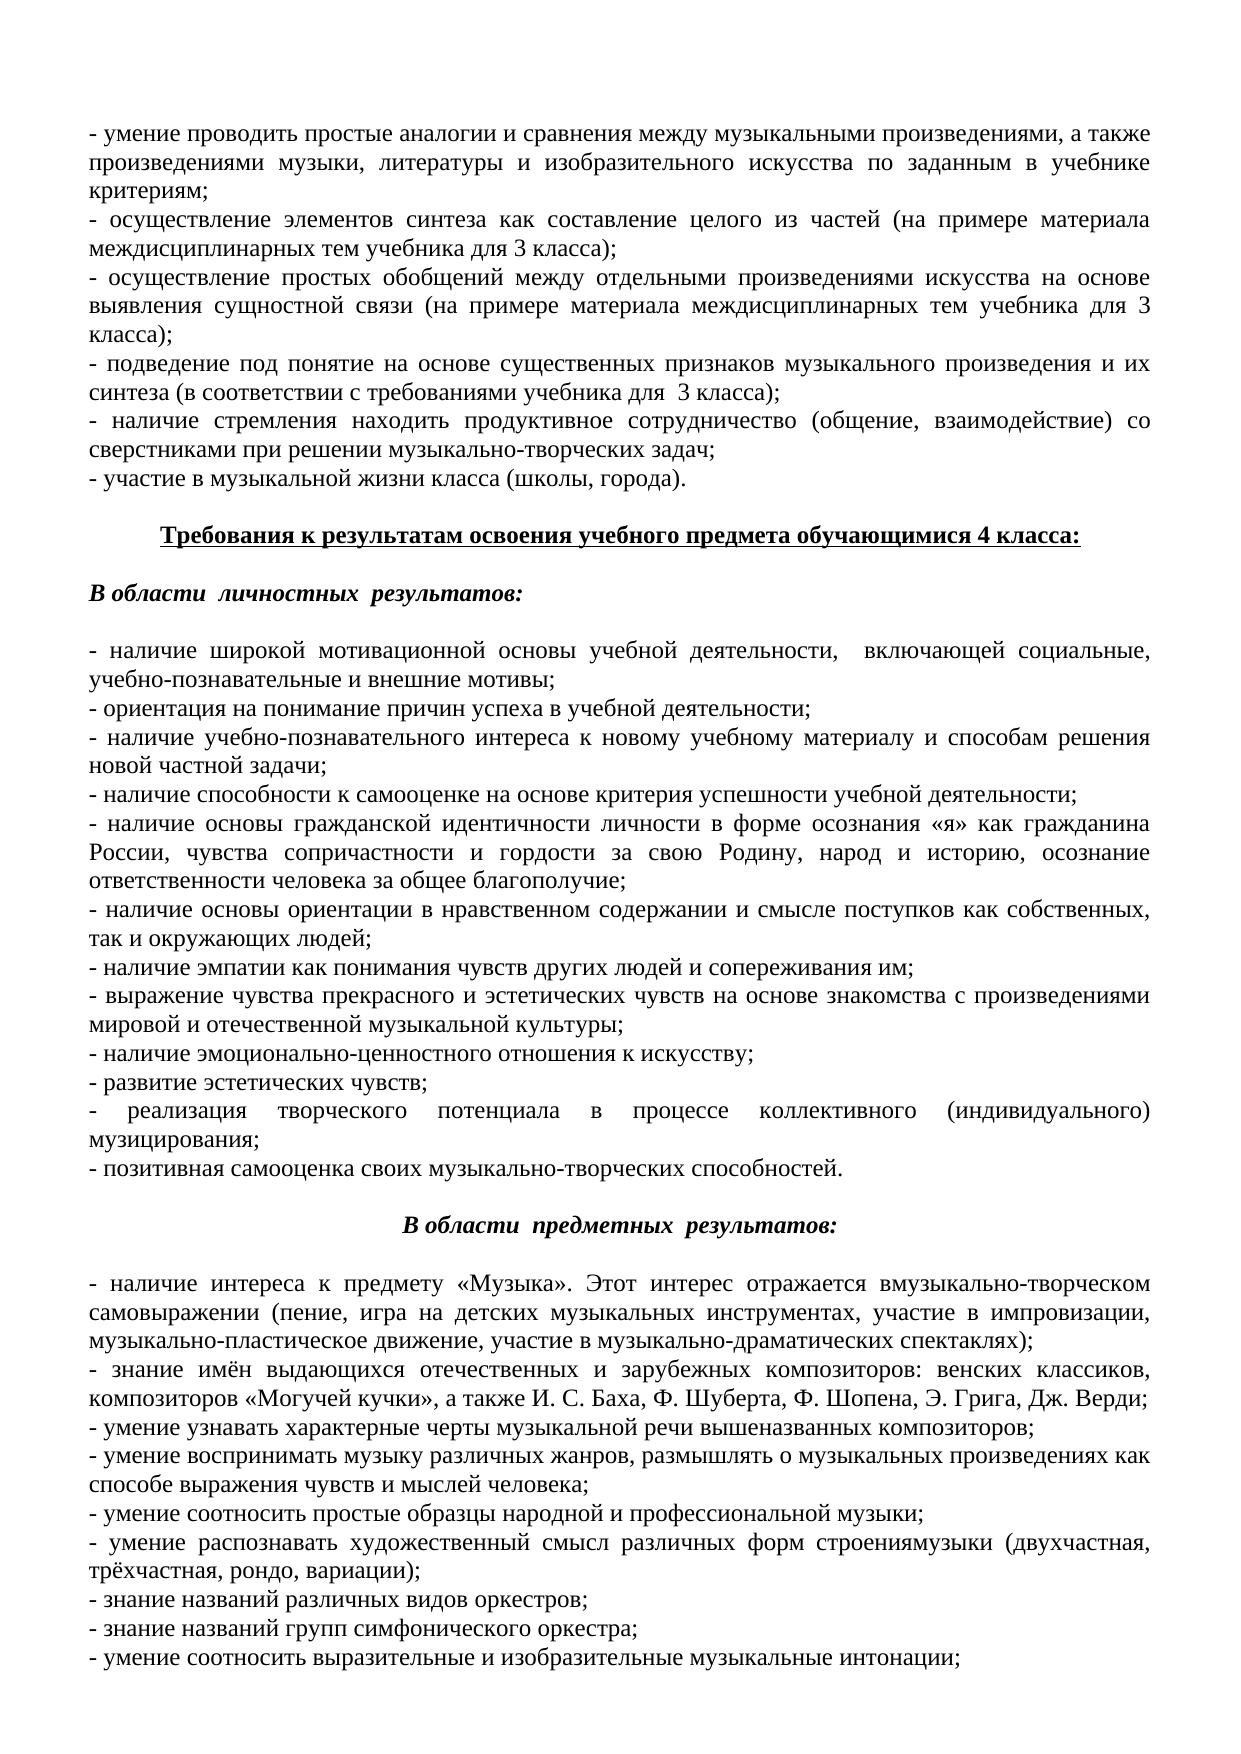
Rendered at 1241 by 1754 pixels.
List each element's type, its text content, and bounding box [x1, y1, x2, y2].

text - наличие интереса к предмету «Музыка». Этот интерес отражается вмузыкально-творческом самовыражении (пение, игра на детских музыкальных инструментах, участие в импровизации, музыкально-пластическое движение, участие в музыкально-драматических спектаклях); [88, 1268, 1152, 1354]
text - наличие основы ориентации в нравственном содержании и смысле поступков как собственных, так и окружающих людей; [88, 894, 1152, 952]
text - умение распознавать художественный смысл различных форм строениямузыки (двухчастная, трёхчастная, рондо, вариации); [88, 1527, 1152, 1584]
text - позитивная самооценка своих музыкально-творческих способностей. [88, 1153, 1152, 1182]
text Требования к результатам освоения учебного предмета обучающимися 4 класса: [88, 521, 1152, 549]
text - участие в музыкальной жизни класса (школы, города). [88, 463, 1152, 492]
text - умение воспринимать музыку различных жанров, размышлять о музыкальных произведениях как способе выражения чувств и мыслей человека; [88, 1441, 1152, 1498]
text - знание имён выдающихся отечественных и зарубежных композиторов: венских классиков, композиторов «Могучей кучки», а также И. С. Баха, Ф. Шуберта, Ф. Шопена, Э. Грига, Дж. Верди; [88, 1354, 1152, 1412]
text В области личностных результатов: [88, 578, 1152, 607]
text - наличие стремления находить продуктивное сотрудничество (общение, взаимодействие) со сверстниками при решении музыкально-творческих задач; [88, 406, 1152, 463]
text - реализация творческого потенциала в процессе коллективного (индивидуального) музицирования; [88, 1096, 1152, 1153]
text - наличие основы гражданской идентичности личности в форме осознания «я» как гражданина России, чувства сопричастности и гордости за свою Родину, народ и историю, осознание ответственности человека за общее благополучие; [88, 808, 1152, 894]
text - наличие широкой мотивационной основы учебной деятельности, включающей социальные, учебно-познавательные и внешние мотивы; [88, 636, 1152, 693]
text - умение узнавать характерные черты музыкальной речи вышеназванных композиторов; [88, 1412, 1152, 1441]
text - знание названий различных видов оркестров; [88, 1584, 1152, 1613]
text - осуществление элементов синтеза как составление целого из частей (на примере материала междисциплинарных тем учебника для 3 класса); [88, 204, 1152, 262]
text - умение соотносить выразительные и изобразительные музыкальные интонации; [88, 1642, 1152, 1671]
text - выражение чувства прекрасного и эстетических чувств на основе знакомства с произведениями мировой и отечественной музыкальной культуры; [88, 981, 1152, 1038]
text В области предметных результатов: [88, 1211, 1152, 1239]
text - наличие учебно-познавательного интереса к новому учебному материалу и способам решения новой частной задачи; [88, 722, 1152, 779]
text - наличие способности к самооценке на основе критерия успешности учебной деятельности; [88, 779, 1152, 808]
text - знание названий групп симфонического оркестра; [88, 1613, 1152, 1642]
text - наличие эмпатии как понимания чувств других людей и сопереживания им; [88, 952, 1152, 981]
text - умение проводить простые аналогии и сравнения между музыкальными произведениями, а также произведениями музыки, литературы и изобразительного искусства по заданным в учебнике критериям; [88, 118, 1152, 204]
text - осуществление простых обобщений между отдельными произведениями искусства на основе выявления сущностной связи (на примере материала междисциплинарных тем учебника для 3 класса); [88, 262, 1152, 348]
text - умение соотносить простые образцы народной и профессиональной музыки; [88, 1498, 1152, 1527]
text - подведение под понятие на основе существенных признаков музыкального произведения и их синтеза (в соответствии с требованиями учебника для 3 класса); [88, 348, 1152, 406]
text - наличие эмоционально-ценностного отношения к искусству; [88, 1038, 1152, 1067]
text - развитие эстетических чувств; [88, 1067, 1152, 1096]
text - ориентация на понимание причин успеха в учебной деятельности; [88, 693, 1152, 722]
